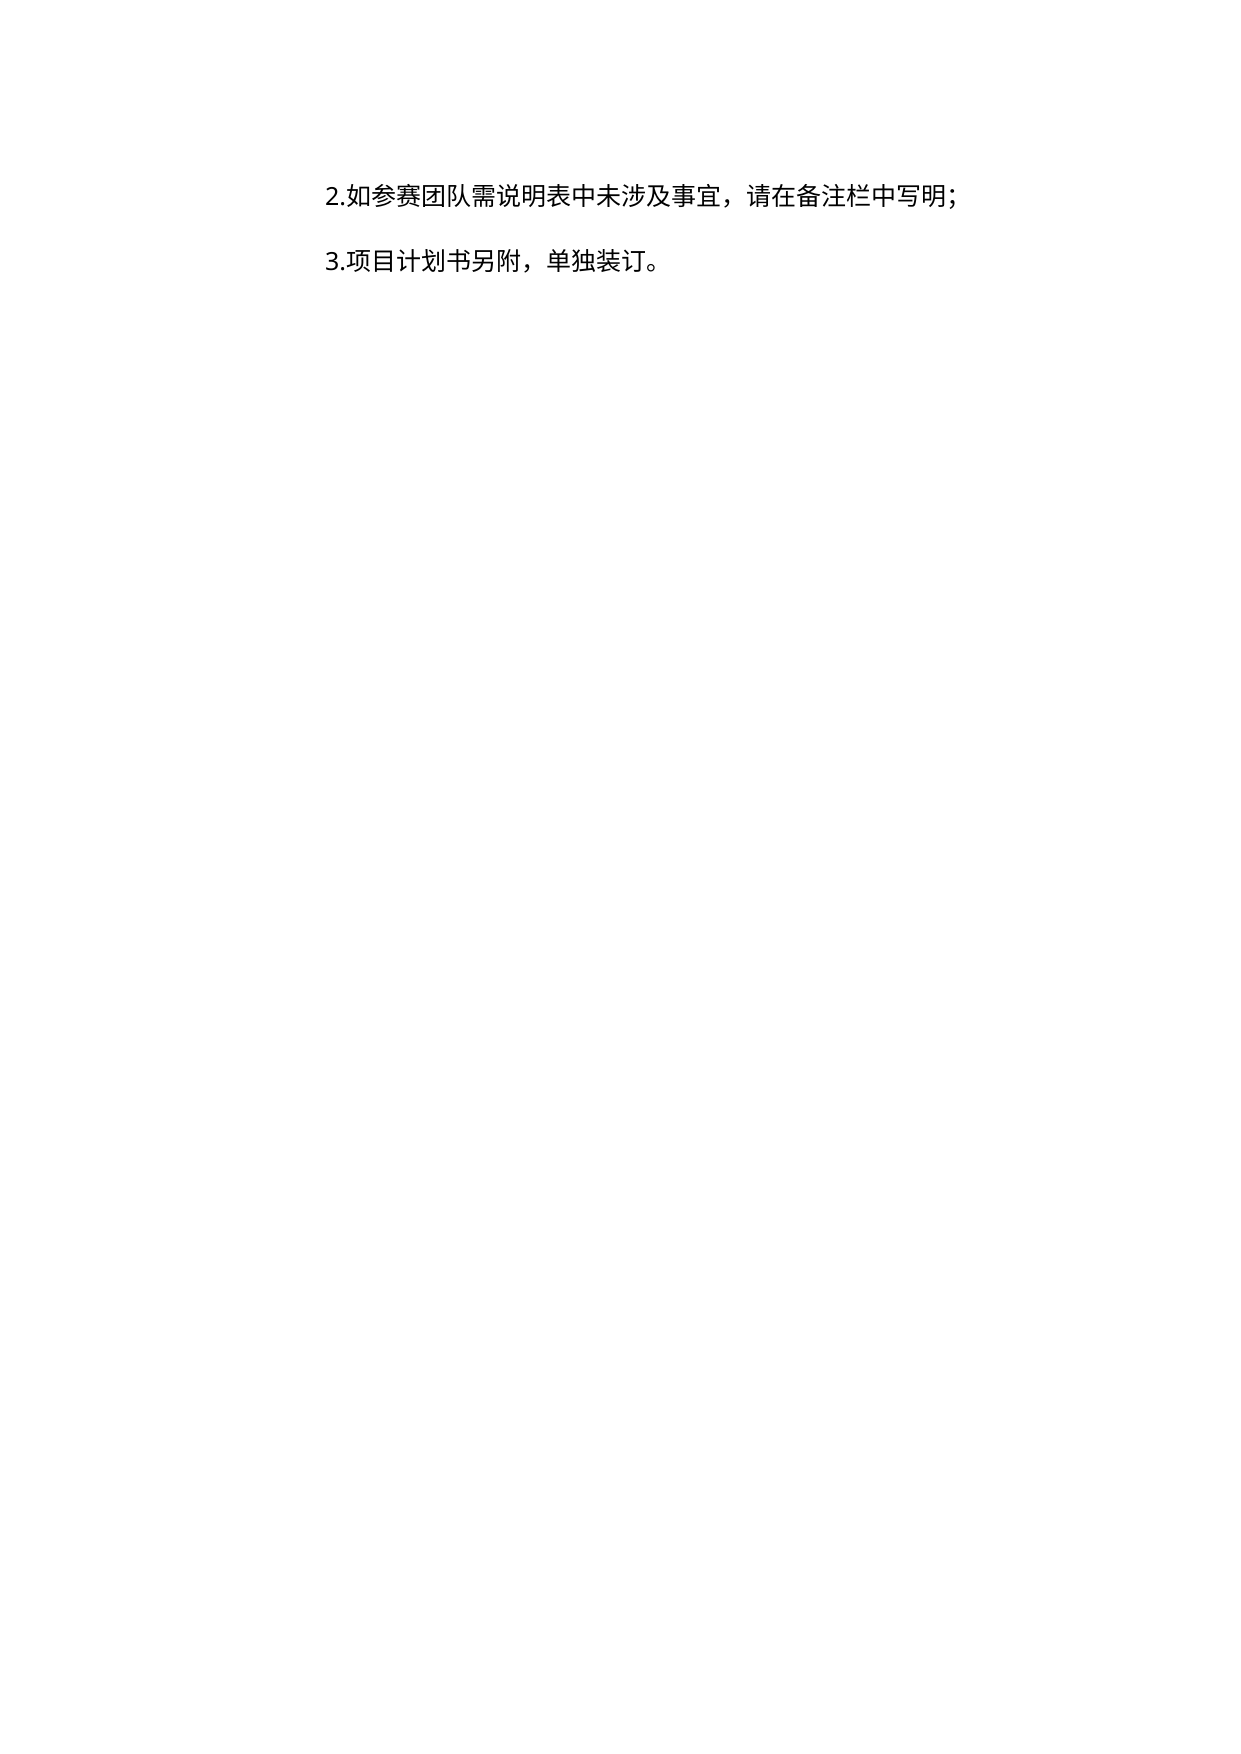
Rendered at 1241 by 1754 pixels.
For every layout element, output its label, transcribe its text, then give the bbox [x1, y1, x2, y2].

text 2.如参赛团队需说明表中未涉及事宜，请在备注栏中写明； [187, 162, 1053, 227]
text 3.项目计划书另附，单独装订。 [300, 227, 1053, 292]
